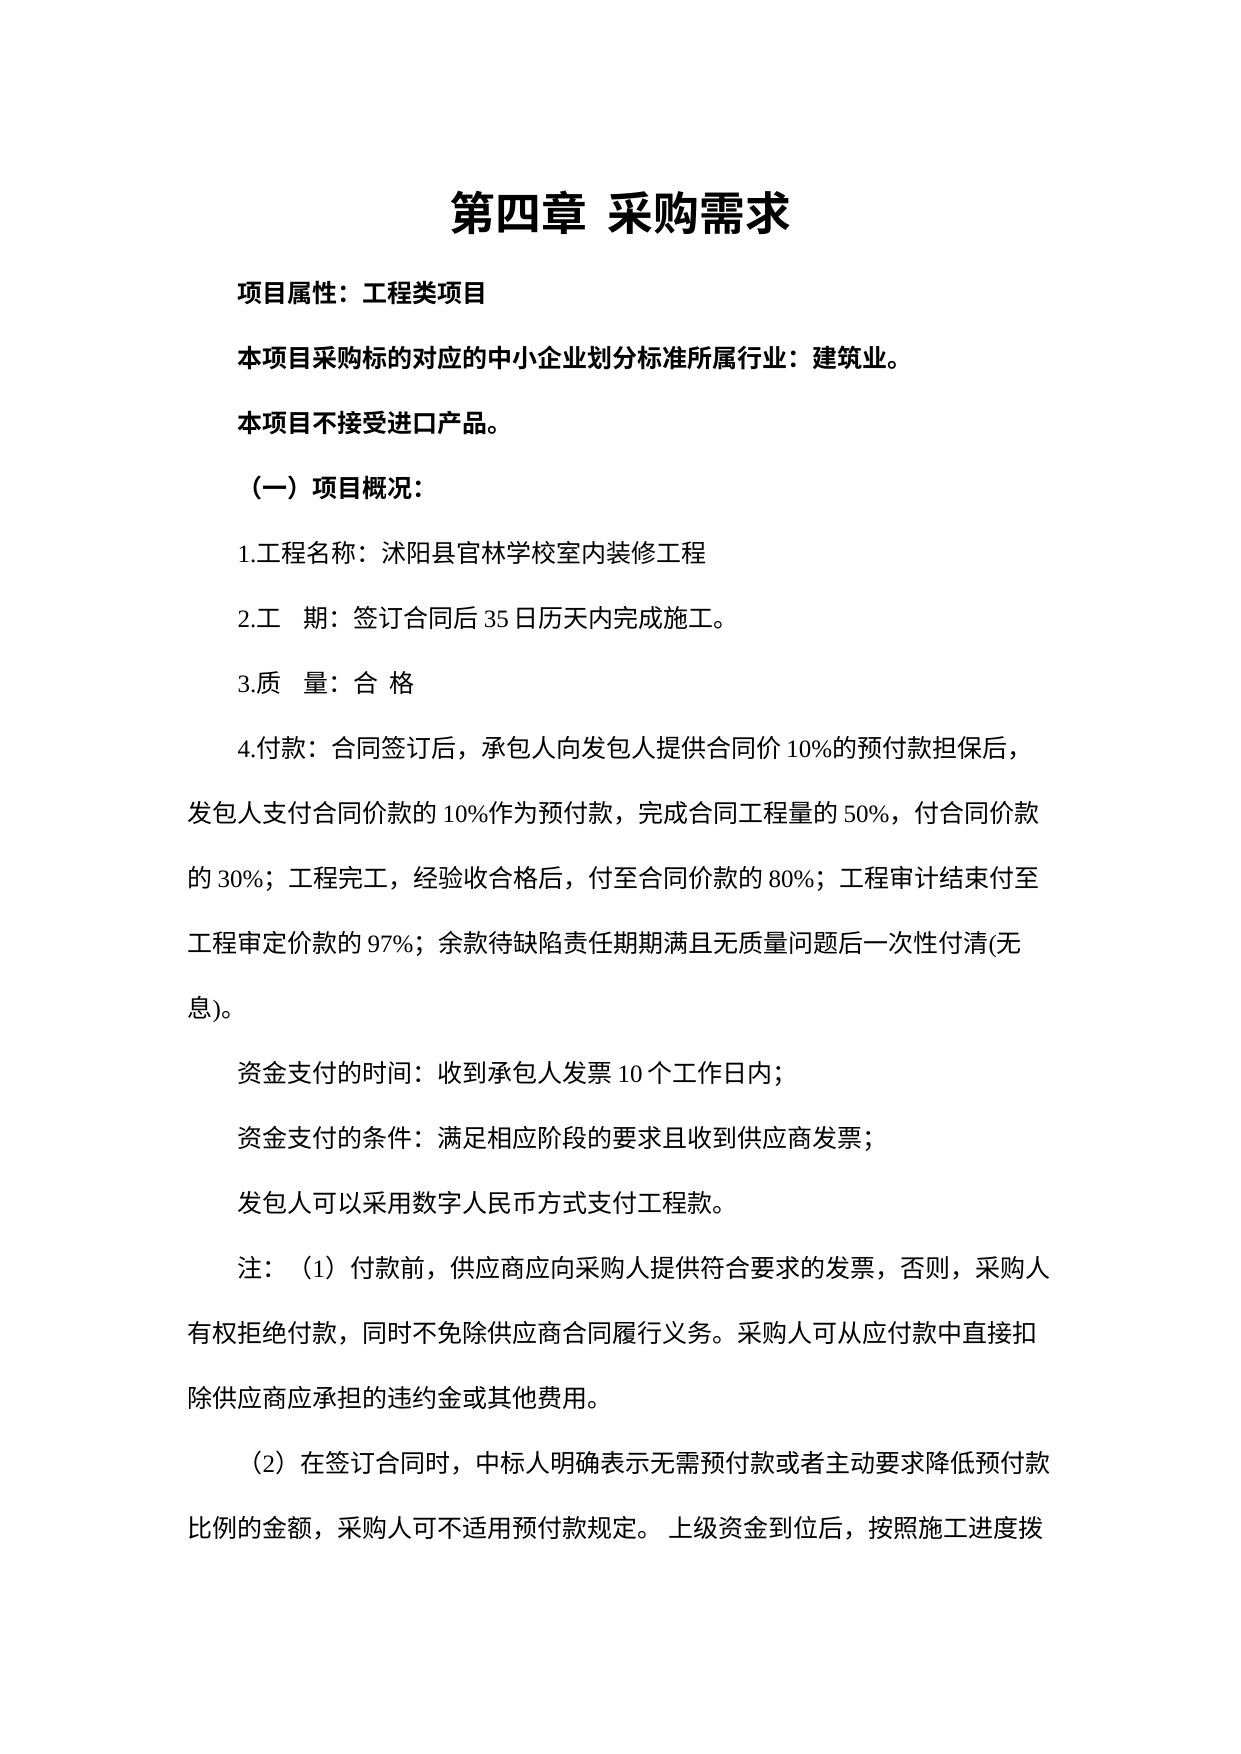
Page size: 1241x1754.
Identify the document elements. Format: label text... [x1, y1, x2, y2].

text 4.付款：合同签订后，承包人向发包人提供合同价10%的预付款担保后，发包人支付合同价款的10%作为预付款，完成合同工程量的50%，付合同价款的30%；工程完工，经验收合格后，付至合同价款的80%；工程审计结束付至工程审定价款的97%；余款待缺陷责任期期满且无质量问题后一次性付清(无息)。 [187, 714, 1053, 1039]
text （一）项目概况： [187, 454, 1053, 519]
text 资金支付的时间：收到承包人发票10个工作日内； [187, 1039, 1053, 1104]
text 注：（1）付款前，供应商应向采购人提供符合要求的发票，否则，采购人有权拒绝付款，同时不免除供应商合同履行义务。采购人可从应付款中直接扣除供应商应承担的违约金或其他费用。 [187, 1234, 1053, 1429]
text 项目属性：工程类项目 [187, 259, 1053, 324]
text 1.工程名称：沭阳县官林学校室内装修工程 [187, 519, 1053, 584]
text 2.工 期：签订合同后35日历天内完成施工。 [187, 584, 1053, 649]
text 发包人可以采用数字人民币方式支付工程款。 [187, 1169, 1053, 1234]
text 资金支付的条件：满足相应阶段的要求且收到供应商发票； [187, 1104, 1053, 1169]
text 本项目不接受进口产品。 [187, 389, 1053, 454]
text 本项目采购标的对应的中小企业划分标准所属行业：建筑业。 [187, 324, 1053, 389]
text 3.质 量：合 格 [187, 649, 1053, 714]
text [187, 1429, 1053, 1559]
text 第四章 采购需求 [187, 162, 1053, 259]
